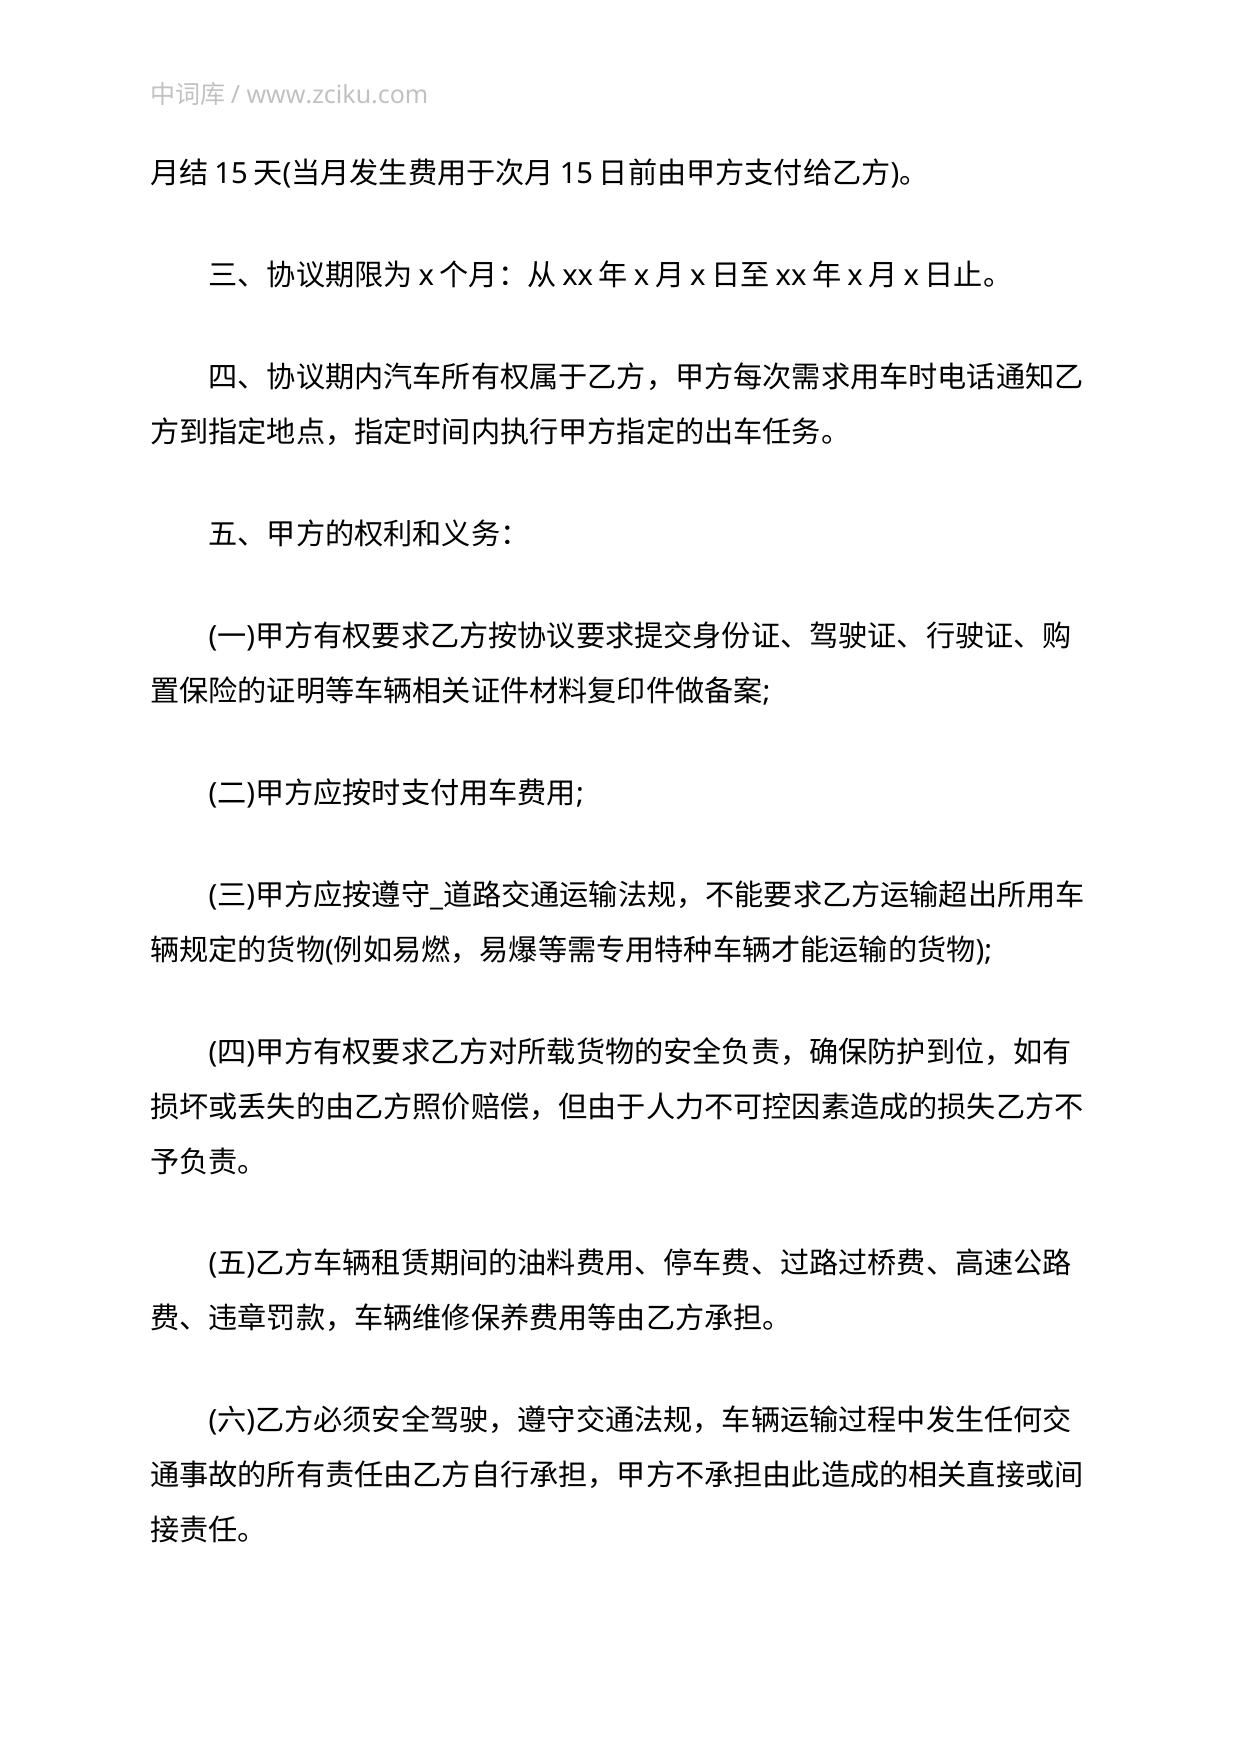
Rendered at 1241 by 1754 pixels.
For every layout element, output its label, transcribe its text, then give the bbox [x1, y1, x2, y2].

text (三)甲方应按遵守_道路交通运输法规，不能要求乙方运输超出所用车辆规定的货物(例如易燃，易爆等需专用特种车辆才能运输的货物); [150, 871, 1090, 969]
text (四)甲方有权要求乙方对所载货物的安全负责，确保防护到位，如有损坏或丢失的由乙方照价赔偿，但由于人力不可控因素造成的损失乙方不予负责。 [150, 1028, 1090, 1181]
text (五)乙方车辆租赁期间的油料费用、停车费、过路过桥费、高速公路费、违章罚款，车辆维修保养费用等由乙方承担。 [150, 1240, 1090, 1337]
text 四、协议期内汽车所有权属于乙方，甲方每次需求用车时电话通知乙方到指定地点，指定时间内执行甲方指定的出车任务。 [150, 354, 1090, 451]
text 五、甲方的权利和义务： [150, 511, 1090, 553]
text (二)甲方应按时支付用车费用; [150, 769, 1090, 812]
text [150, 150, 1090, 192]
text (一)甲方有权要求乙方按协议要求提交身份证、驾驶证、行驶证、购置保险的证明等车辆相关证件材料复印件做备案; [150, 612, 1090, 710]
text 三、协议期限为x个月：从xx年x月x日至xx年x月x日止。 [150, 252, 1090, 294]
text (六)乙方必须安全驾驶，遵守交通法规，车辆运输过程中发生任何交通事故的所有责任由乙方自行承担，甲方不承担由此造成的相关直接或间接责任。 [150, 1397, 1090, 1549]
